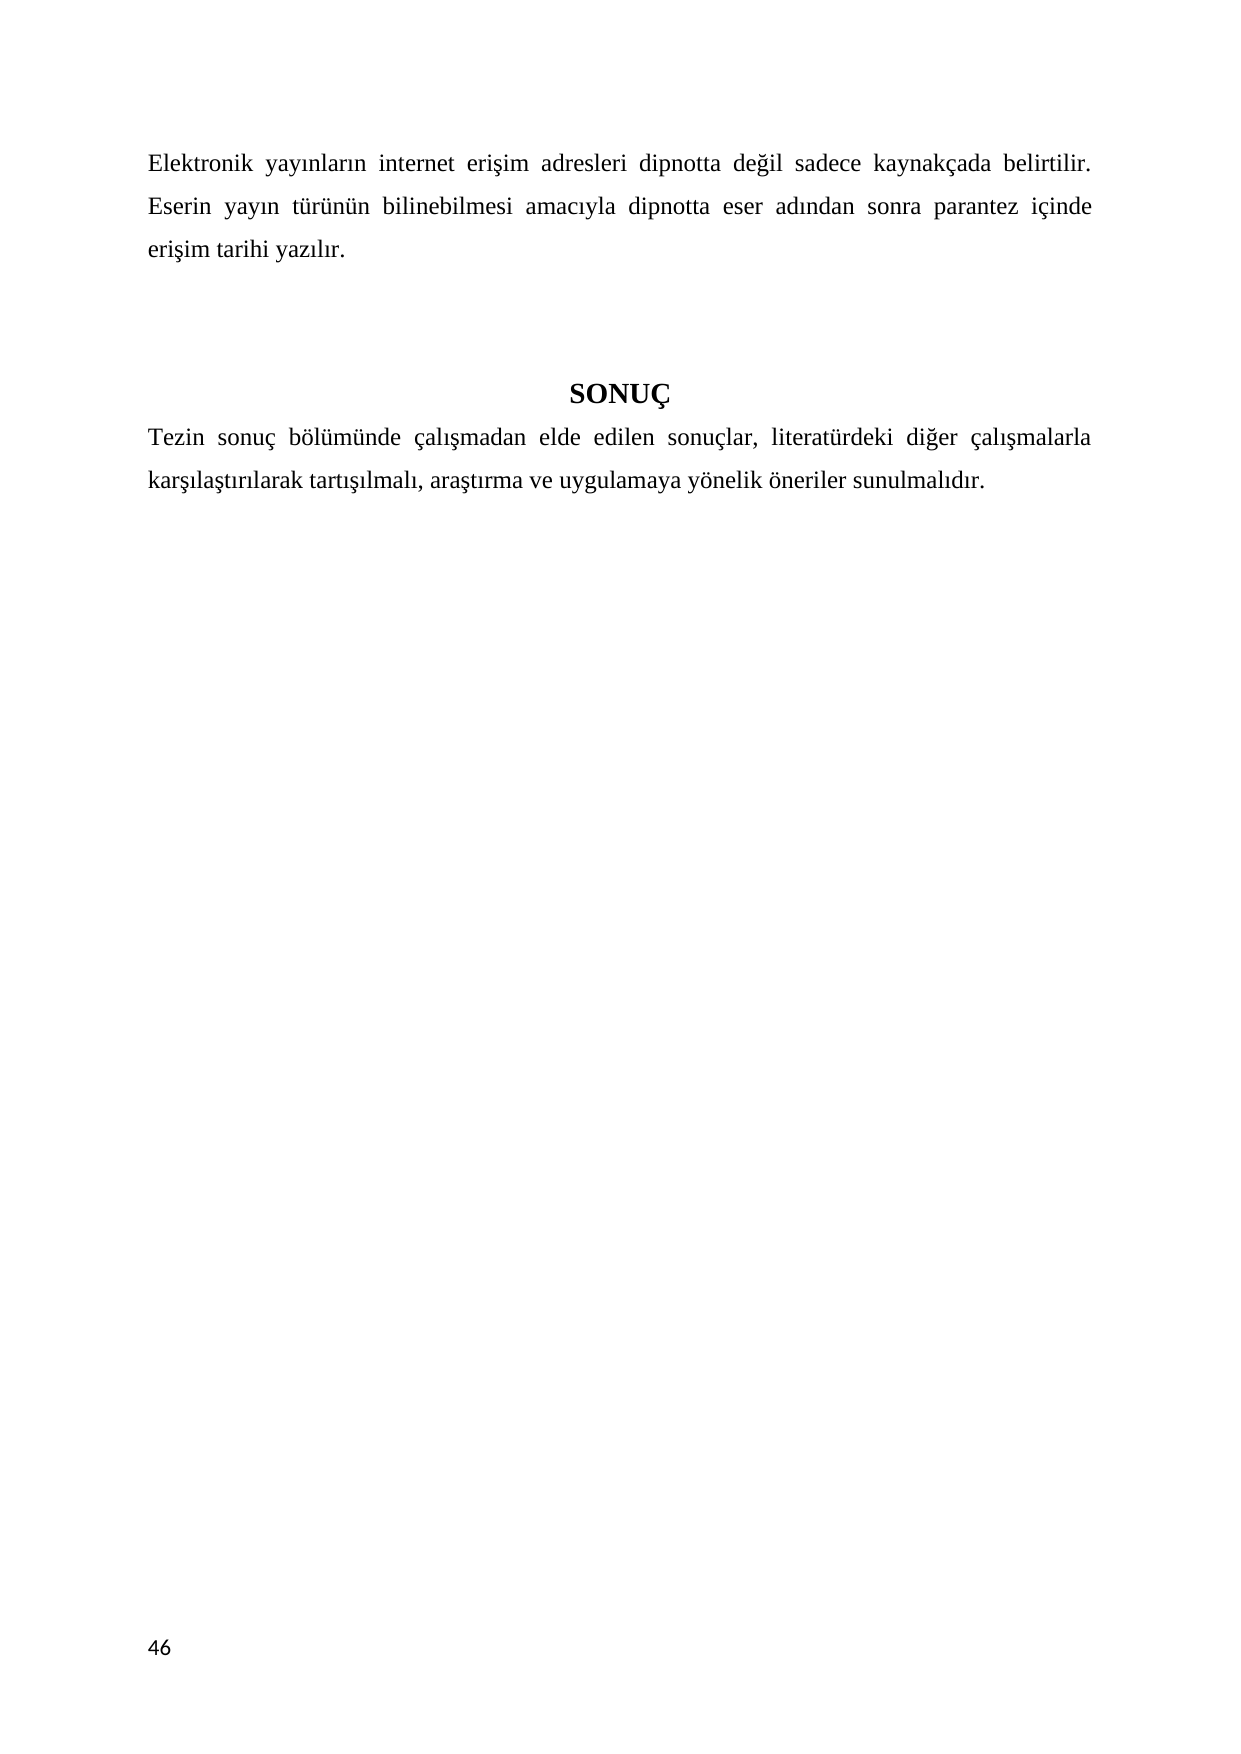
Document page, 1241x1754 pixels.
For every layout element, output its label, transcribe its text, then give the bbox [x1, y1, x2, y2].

text Tezin sonuç bölümünde çalışmadan elde edilen sonuçlar, literatürdeki diğer çalışmalarla karşılaştırılarak tartışılmalı, araştırma ve uygulamaya yönelik öneriler sunulmalıdır. [148, 422, 1093, 494]
subtitle SONUÇ [148, 376, 1093, 409]
text Elektronik yayınların internet erişim adresleri dipnotta değil sadece kaynakçada belirtilir. Eserin yayın türünün bilinebilmesi amacıyla dipnotta eser adından sonra parantez içinde erişim tarihi yazılır. [148, 148, 1093, 263]
